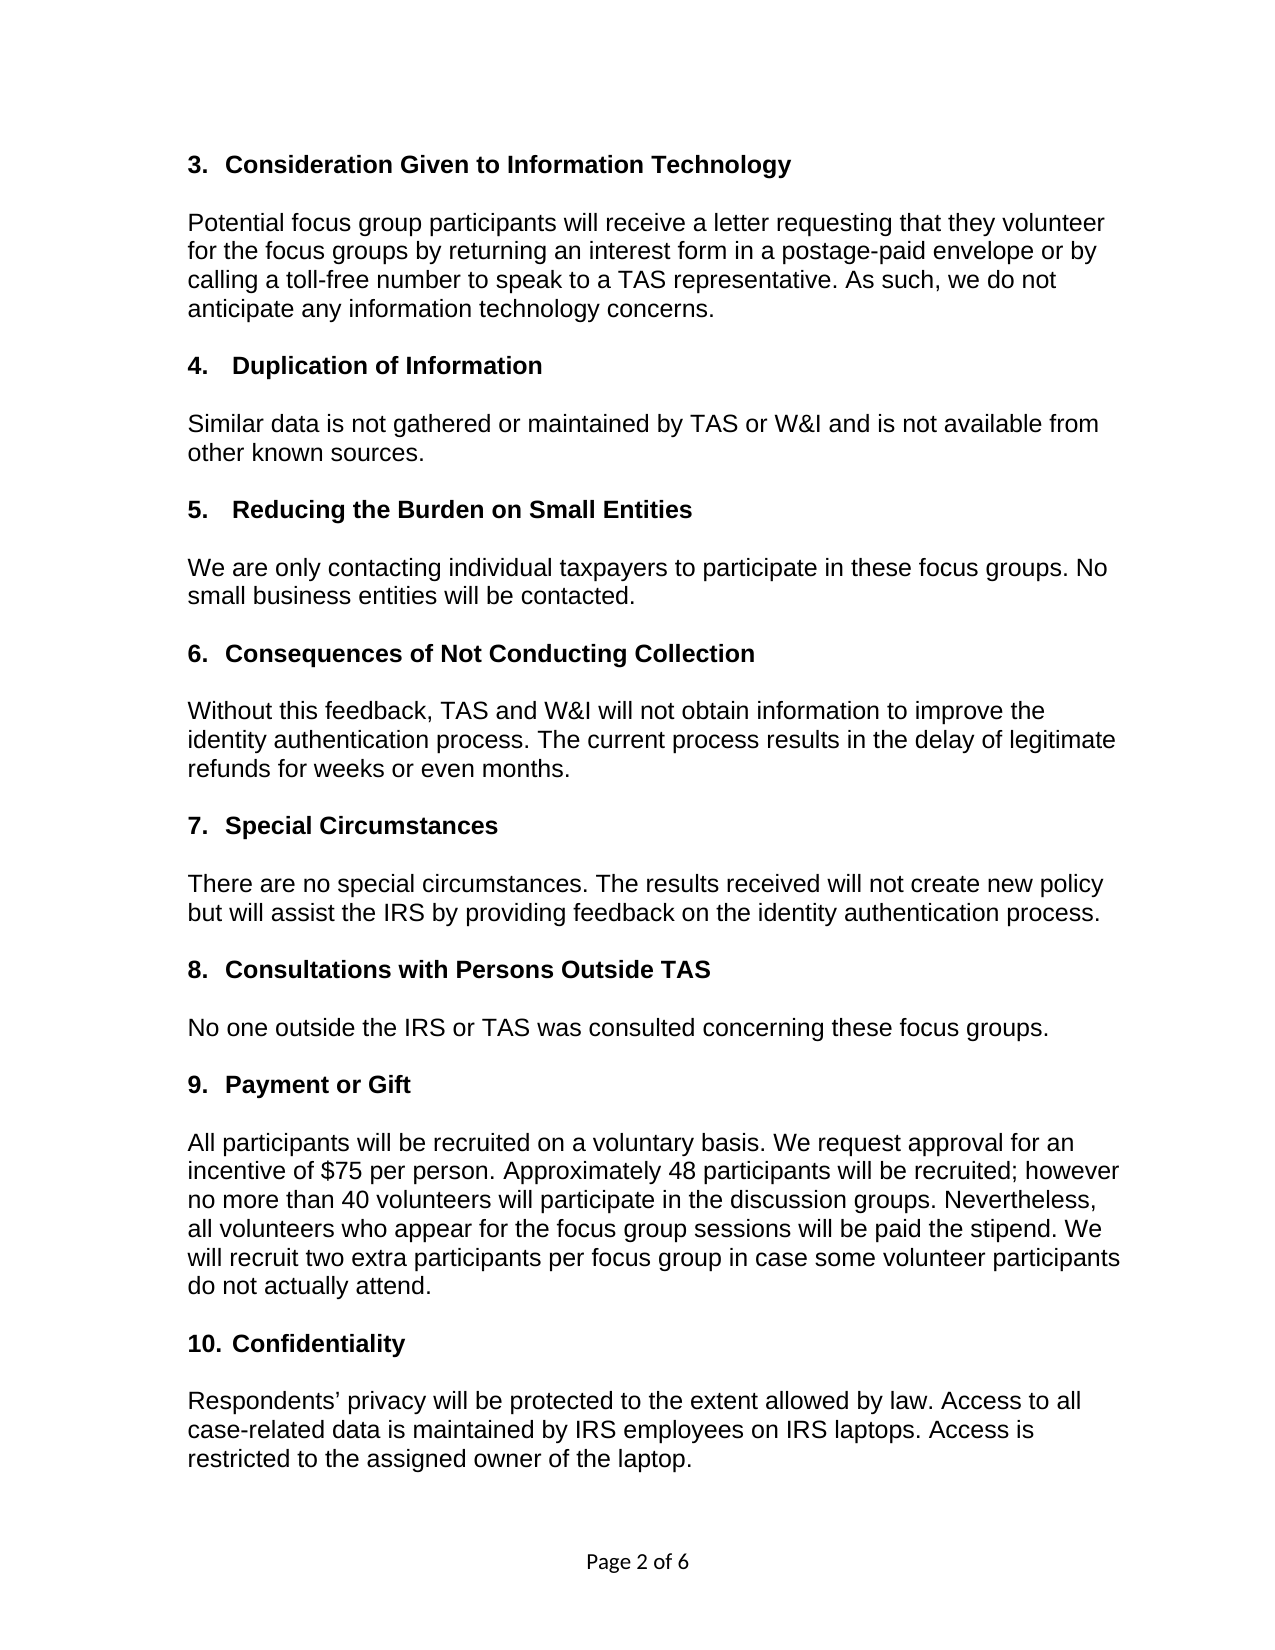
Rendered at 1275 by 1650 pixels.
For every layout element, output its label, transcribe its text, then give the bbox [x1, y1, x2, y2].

list Consideration Given to Information Technology [187, 150, 1125, 179]
list Reducing the Burden on Small Entities [187, 495, 1125, 524]
text We are only contacting individual taxpayers to participate in these focus groups. No small business entities will be contacted. [187, 552, 1125, 610]
text All participants will be recruited on a voluntary basis. We request approval for an incentive of $75 per person. Approximately 48 participants will be recruited; however no more than 40 volunteers will participate in the discussion groups. Nevertheless, all volunteers who appear for the focus group sessions will be paid the stipend. We will recruit two extra participants per focus group in case some volunteer participants do not actually attend. [187, 1127, 1125, 1300]
text Respondents’ privacy will be protected to the extent allowed by law. Access to all case-related data is maintained by IRS employees on IRS laptops. Access is restricted to the assigned owner of the laptop. [187, 1386, 1125, 1472]
list Payment or Gift [187, 1070, 1125, 1099]
text Potential focus group participants will receive a letter requesting that they volunteer for the focus groups by returning an interest form in a postage-paid envelope or by calling a toll-free number to speak to a TAS representative. As such, we do not anticipate any information technology concerns. [187, 207, 1125, 322]
text Without this feedback, TAS and W&I will not obtain information to improve the identity authentication process. The current process results in the delay of legitimate refunds for weeks or even months. [187, 696, 1125, 782]
text No one outside the IRS or TAS was consulted concerning these focus groups. [187, 1012, 1125, 1041]
list Duplication of Information [187, 351, 1125, 380]
list Consequences of Not Conducting Collection [187, 639, 1125, 667]
list Confidentiality [187, 1329, 1125, 1357]
text There are no special circumstances. The results received will not create new policy but will assist the IRS by providing feedback on the identity authentication process. [187, 869, 1125, 926]
text Similar data is not gathered or maintained by TAS or W&I and is not available from other known sources. [187, 409, 1125, 466]
list Consultations with Persons Outside TAS [187, 955, 1125, 984]
list Special Circumstances [187, 811, 1125, 840]
